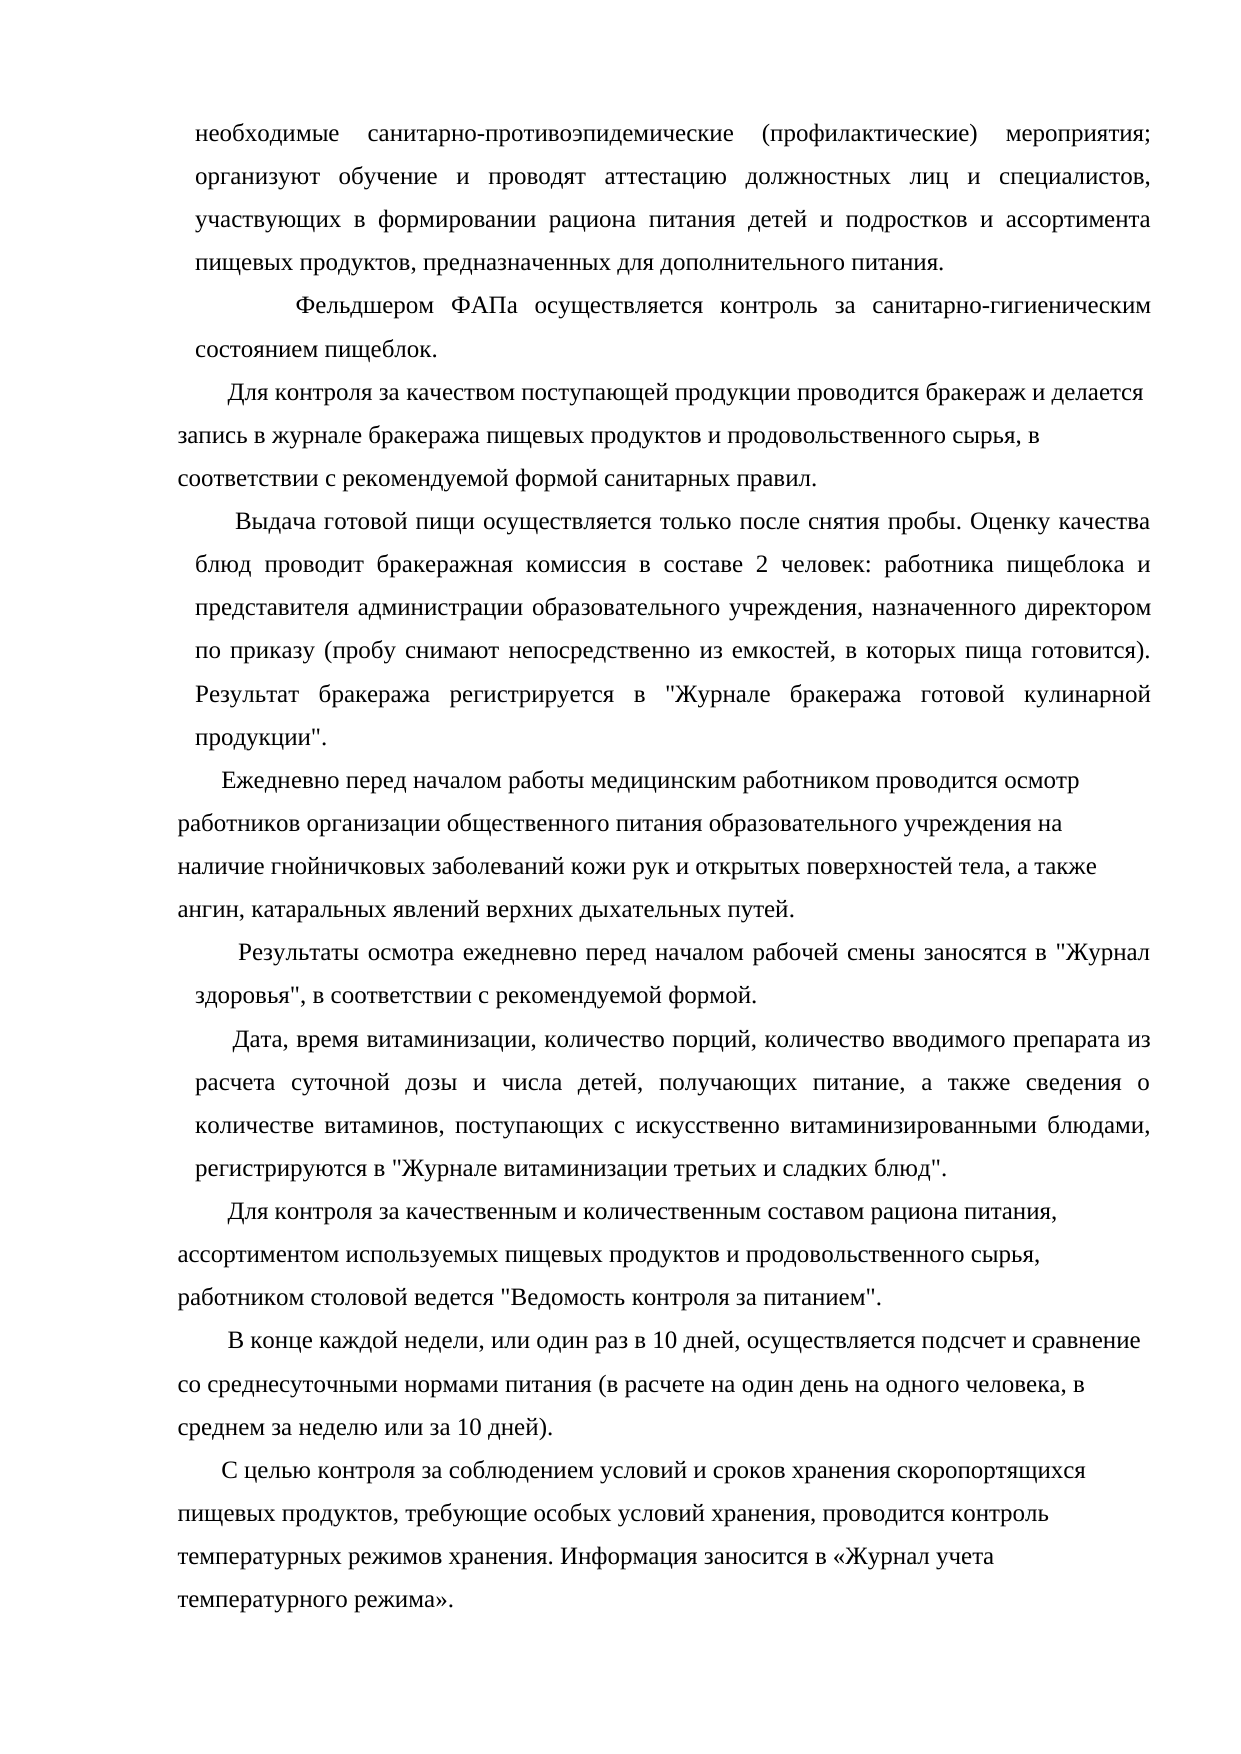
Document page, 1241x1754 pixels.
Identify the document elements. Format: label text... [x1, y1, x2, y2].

text В конце каждой недели, или один раз в 10 дней, осуществляется подсчет и сравнение со среднесуточными нормами питания (в расчете на один день на одного человека, в среднем за неделю или за 10 дней). [177, 1326, 1152, 1441]
text Дата, время витаминизации, количество порций, количество вводимого препарата из расчета суточной дозы и числа детей, получающих питание, а также сведения о количестве витаминов, поступающих с искусственно витаминизированными блюдами, регистрируются в "Журнале витаминизации третьих и сладких блюд". [195, 1024, 1152, 1182]
text Результаты осмотра ежедневно перед началом рабочей смены заносятся в "Журнал здоровья", в соответствии с рекомендуемой формой. [195, 937, 1152, 1009]
text С целью контроля за соблюдением условий и сроков хранения скоропортящихся пищевых продуктов, требующие особых условий хранения, проводится контроль температурных режимов хранения. Информация заносится в «Журнал учета температурного режима». [177, 1455, 1152, 1613]
text Выдача готовой пищи осуществляется только после снятия пробы. Оценку качества блюд проводит бракеражная комиссия в составе 2 человек: работника пищеблока и представителя администрации образовательного учреждения, назначенного директором по приказу (пробу снимают непосредственно из емкостей, в которых пища готовится). Результат бракеража регистрируется в "Журнале бракеража готовой кулинарной продукции". [195, 506, 1152, 751]
text Для контроля за качеством поступающей продукции проводится бракераж и делается запись в журнале бракеража пищевых продуктов и продовольственного сырья, в соответствии с рекомендуемой формой санитарных правил. [177, 377, 1152, 492]
text Ежедневно перед началом работы медицинским работником проводится осмотр работников организации общественного питания образовательного учреждения на наличие гнойничковых заболеваний кожи рук и открытых поверхностей тела, а также ангин, катаральных явлений верхних дыхательных путей. [177, 765, 1152, 923]
text Фельдшером ФАПа осуществляется контроль за санитарно-гигиеническим состоянием пищеблок. [195, 291, 1152, 362]
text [195, 118, 1152, 276]
text Для контроля за качественным и количественным составом рациона питания, ассортиментом используемых пищевых продуктов и продовольственного сырья, работником столовой ведется "Ведомость контроля за питанием". [177, 1196, 1152, 1311]
